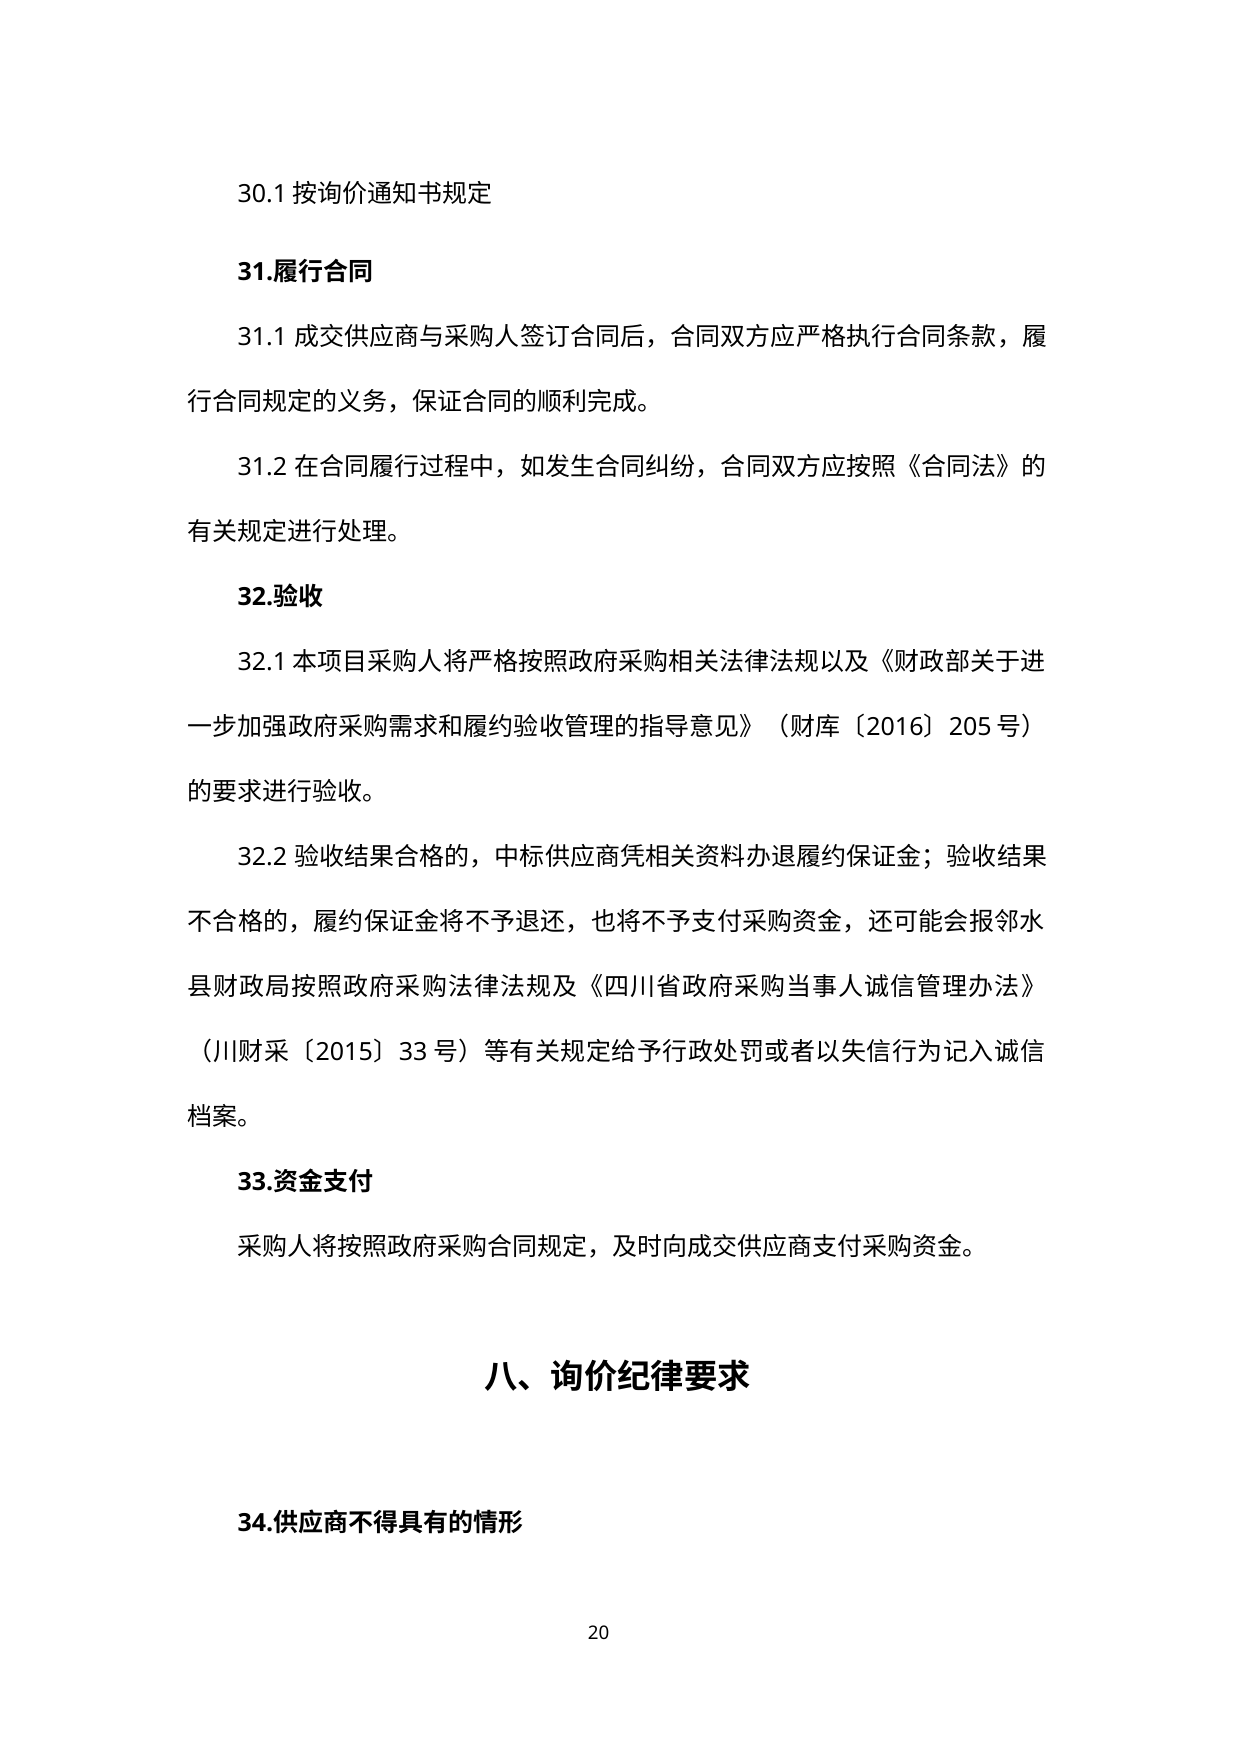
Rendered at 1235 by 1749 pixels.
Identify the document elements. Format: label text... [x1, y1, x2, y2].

text 30.1按询价通知书规定 [187, 159, 1047, 224]
text 33.资金支付 [187, 1147, 1047, 1212]
text 31.1 成交供应商与采购人签订合同后，合同双方应严格执行合同条款，履行合同规定的义务，保证合同的顺利完成。 [187, 302, 1047, 432]
text 31.履行合同 [187, 237, 1047, 302]
text 32.2 验收结果合格的，中标供应商凭相关资料办退履约保证金；验收结果不合格的，履约保证金将不予退还，也将不予支付采购资金，还可能会报邻水县财政局按照政府采购法律法规及《四川省政府采购当事人诚信管理办法》（川财采〔2015〕33号）等有关规定给予行政处罚或者以失信行为记入诚信档案。 [187, 822, 1047, 1147]
text 31.2 在合同履行过程中，如发生合同纠纷，合同双方应按照《合同法》的有关规定进行处理。 [187, 432, 1047, 562]
text 采购人将按照政府采购合同规定，及时向成交供应商支付采购资金。 [187, 1212, 1047, 1277]
text 32.验收 [187, 562, 1047, 627]
text 34.供应商不得具有的情形 [187, 1488, 1047, 1553]
text 32.1本项目采购人将严格按照政府采购相关法律法规以及《财政部关于进一步加强政府采购需求和履约验收管理的指导意见》（财库〔2016〕205号）的要求进行验收。 [187, 627, 1047, 822]
text 八、询价纪律要求 [187, 1342, 1047, 1407]
